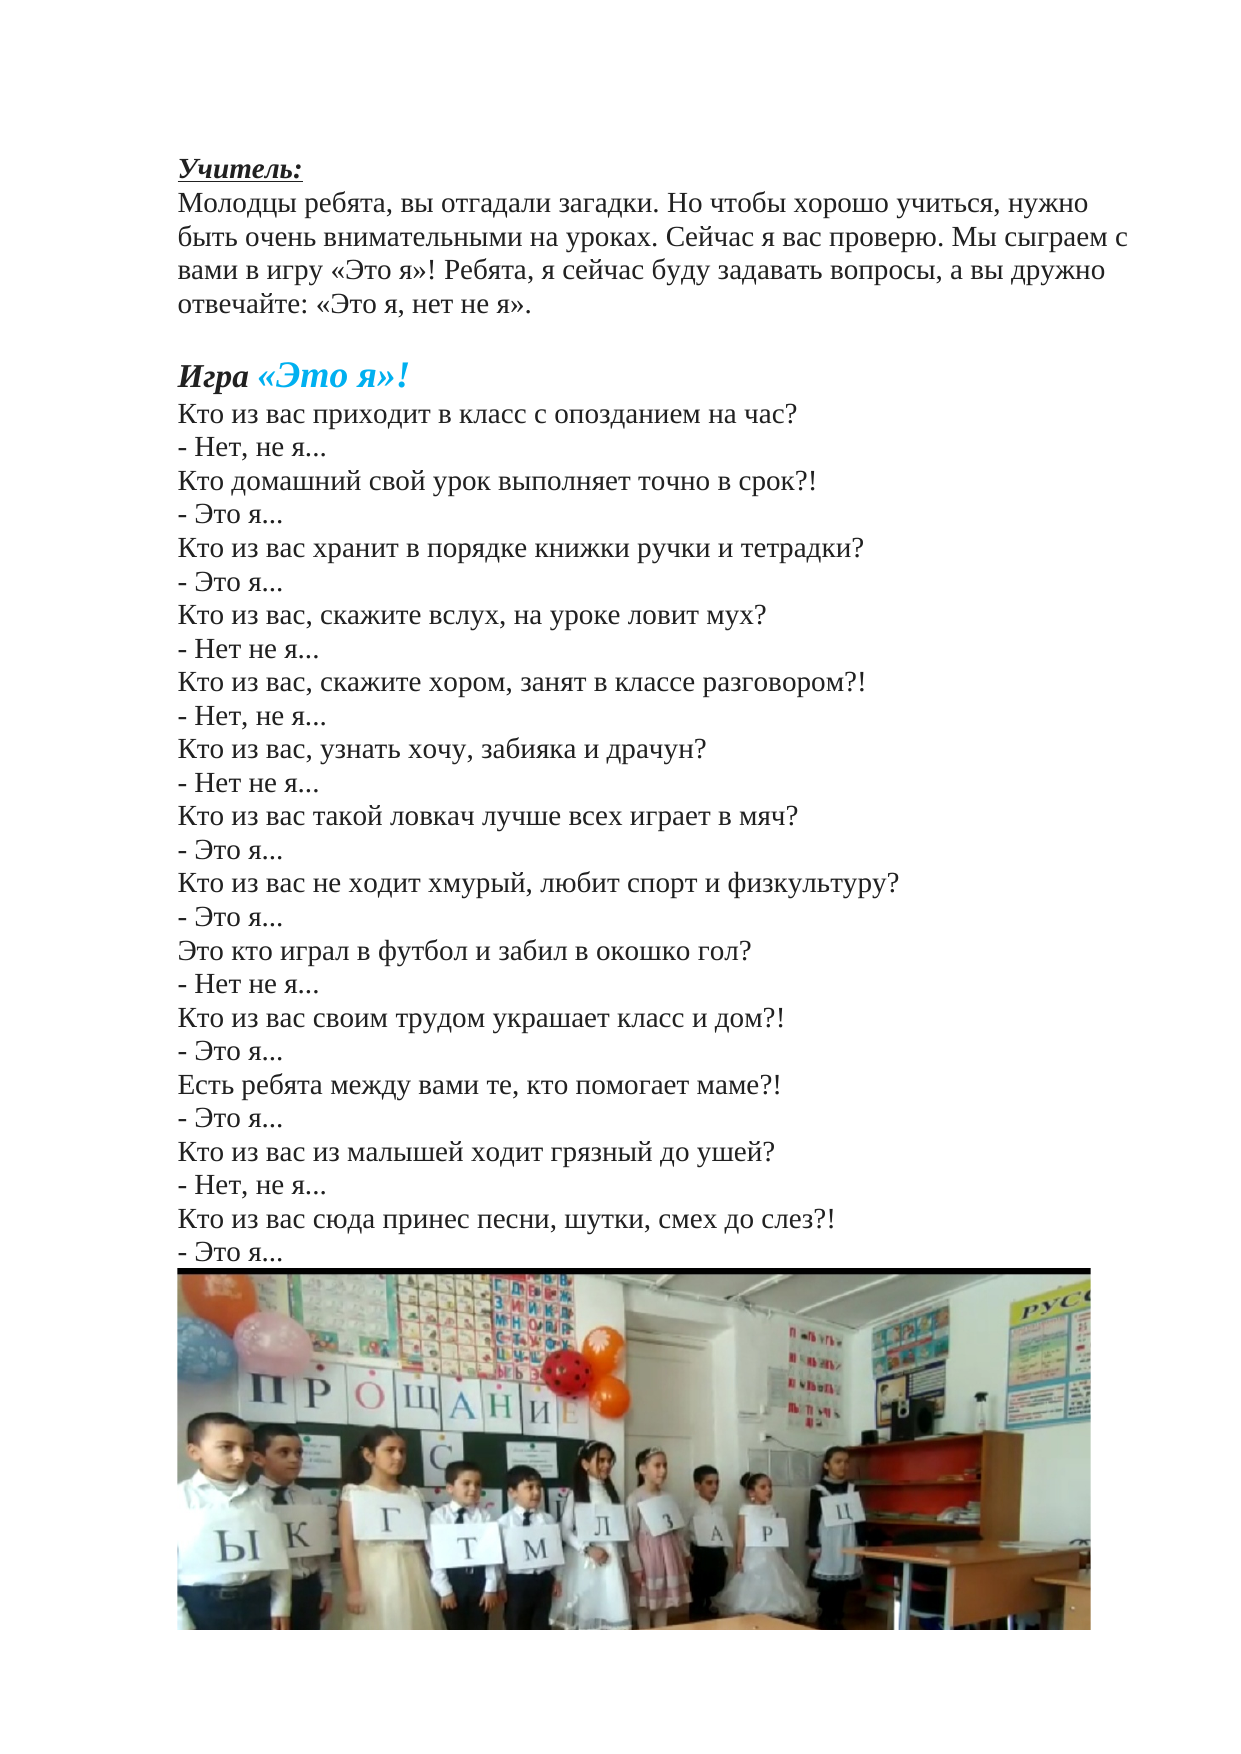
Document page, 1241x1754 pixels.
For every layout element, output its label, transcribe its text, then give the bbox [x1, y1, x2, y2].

text Учитель: Молодцы ребята, вы отгадали загадки. Но чтобы хорошо учиться, нужно быть очень внимательными на уроках. Сейчас я вас проверю. Мы сыграем с вами в игру «Это я»! Ребята, я сейчас буду задавать вопросы, а вы дружно отвечайте: «Это я, нет не я». [177, 152, 1152, 319]
picture [177, 1268, 1091, 1630]
text Игра «Это я»! [177, 353, 1152, 396]
text Кто из вас приходит в класс с опозданием на час? - Нет, не я... Кто домашний свой урок выполняет точно в срок?! - Это я... Кто из вас хранит в порядке книжки ручки и тетрадки? - Это я... Кто из вас, скажите вслух, на уроке ловит мух? - Нет не я... Кто из вас, скажите хором, занят в классе разговором?! - Нет, не я... Кто из вас, узнать хочу, забияка и драчун? - Нет не я... Кто из вас такой ловкач лучше всех играет в мяч? - Это я... Кто из вас не ходит хмурый, любит спорт и физкультуру? - Это я... Это кто играл в футбол и забил в окошко гол? - Нет не я... Кто из вас своим трудом украшает класс и дом?! - Это я... Есть ребята между вами те, кто помогает маме?! - Это я... Кто из вас из малышей ходит грязный до ушей? - Нет, не я... Кто из вас сюда принес песни, шутки, смех до слез?! - Это я... [177, 396, 1152, 1268]
